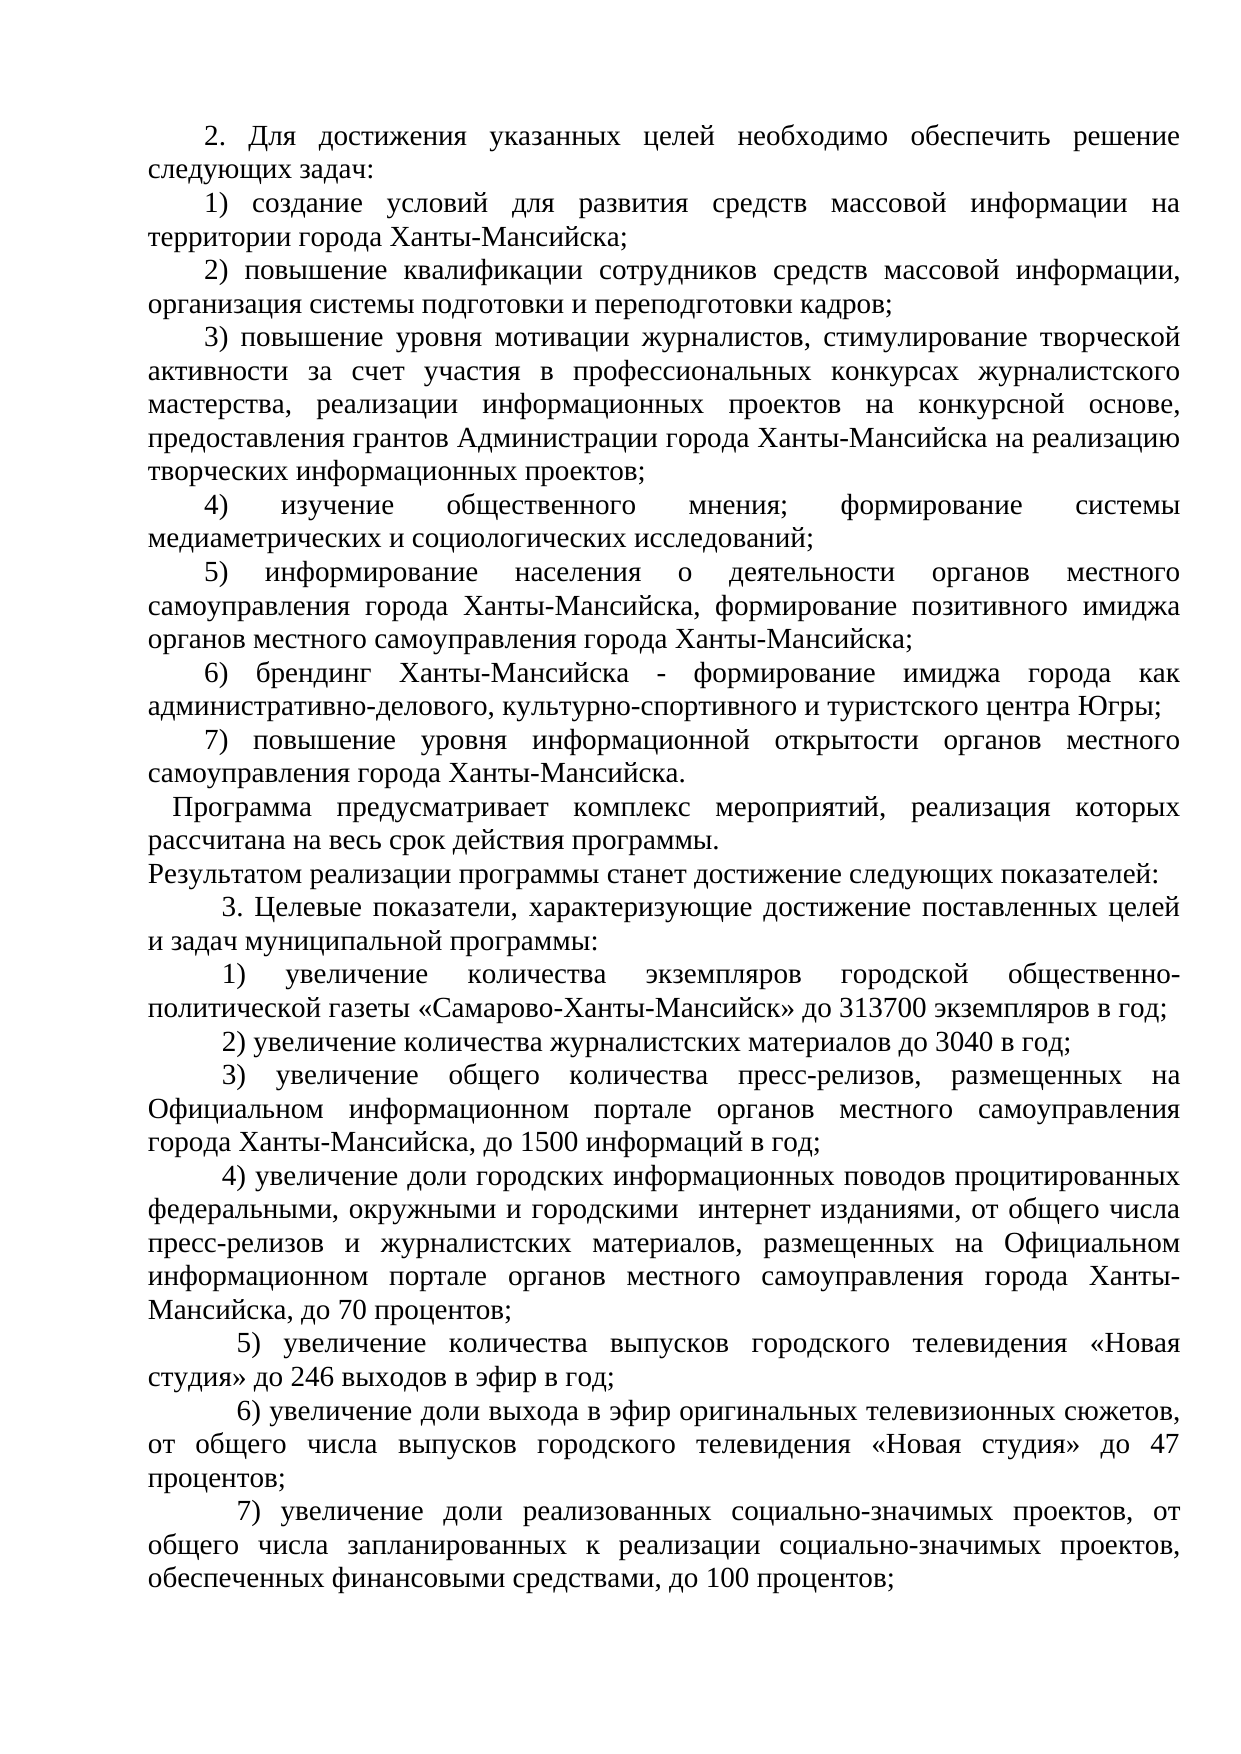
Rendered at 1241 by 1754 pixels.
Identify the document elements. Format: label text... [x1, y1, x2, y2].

text 3) повышение уровня мотивации журналистов, стимулирование творческой активности за счет участия в профессиональных конкурсах журналистского мастерства, реализации информационных проектов на конкурсной основе, предоставления грантов Администрации города Ханты-Мансийска на реализацию творческих информационных проектов; [148, 319, 1181, 487]
text 1) создание условий для развития средств массовой информации на территории города Ханты-Мансийска; [148, 185, 1181, 252]
text 3) увеличение общего количества пресс-релизов, размещенных на Официальном информационном портале органов местного самоуправления города Ханты-Мансийска, до 1500 информаций в год; [148, 1057, 1181, 1158]
text 4) изучение общественного мнения; формирование системы медиаметрических и социологических исследований; [148, 487, 1181, 554]
text 4) увеличение доли городских информационных поводов процитированных федеральными, окружными и городскими интернет изданиями, от общего числа пресс-релизов и журналистских материалов, размещенных на Официальном информационном портале органов местного самоуправления города Ханты-Мансийска, до 70 процентов; [148, 1158, 1181, 1326]
text 2) повышение квалификации сотрудников средств массовой информации, организация системы подготовки и переподготовки кадров; [148, 252, 1181, 319]
text 7) увеличение доли реализованных социально-значимых проектов, от общего числа запланированных к реализации социально-значимых проектов, обеспеченных финансовыми средствами, до 100 процентов; [148, 1493, 1181, 1594]
text 1) увеличение количества экземпляров городской общественно-политической газеты «Самарово-Ханты-Мансийск» до 313700 экземпляров в год; [148, 957, 1181, 1024]
text Результатом реализации программы станет достижение следующих показателей: [148, 856, 1181, 889]
text 7) повышение уровня информационной открытости органов местного самоуправления города Ханты-Мансийска. [148, 722, 1181, 789]
text 3. Целевые показатели, характеризующие достижение поставленных целей и задач муниципальной программы: [148, 889, 1181, 957]
text 2) увеличение количества журналистских материалов до 3040 в год; [148, 1024, 1181, 1057]
text 6) увеличение доли выхода в эфир оригинальных телевизионных сюжетов, от общего числа выпусков городского телевидения «Новая студия» до 47 процентов; [148, 1393, 1181, 1493]
text 6) брендинг Ханты-Мансийска - формирование имиджа города как административно-делового, культурно-спортивного и туристского центра Югры; [148, 655, 1181, 722]
text Программа предусматривает комплекс мероприятий, реализация которых рассчитана на весь срок действия программы. [148, 789, 1181, 856]
text 2. Для достижения указанных целей необходимо обеспечить решение следующих задач: [148, 118, 1181, 185]
text 5) информирование населения о деятельности органов местного самоуправления города Ханты-Мансийска, формирование позитивного имиджа органов местного самоуправления города Ханты-Мансийска; [148, 554, 1181, 655]
text 5) увеличение количества выпусков городского телевидения «Новая студия» до 246 выходов в эфир в год; [148, 1326, 1181, 1393]
